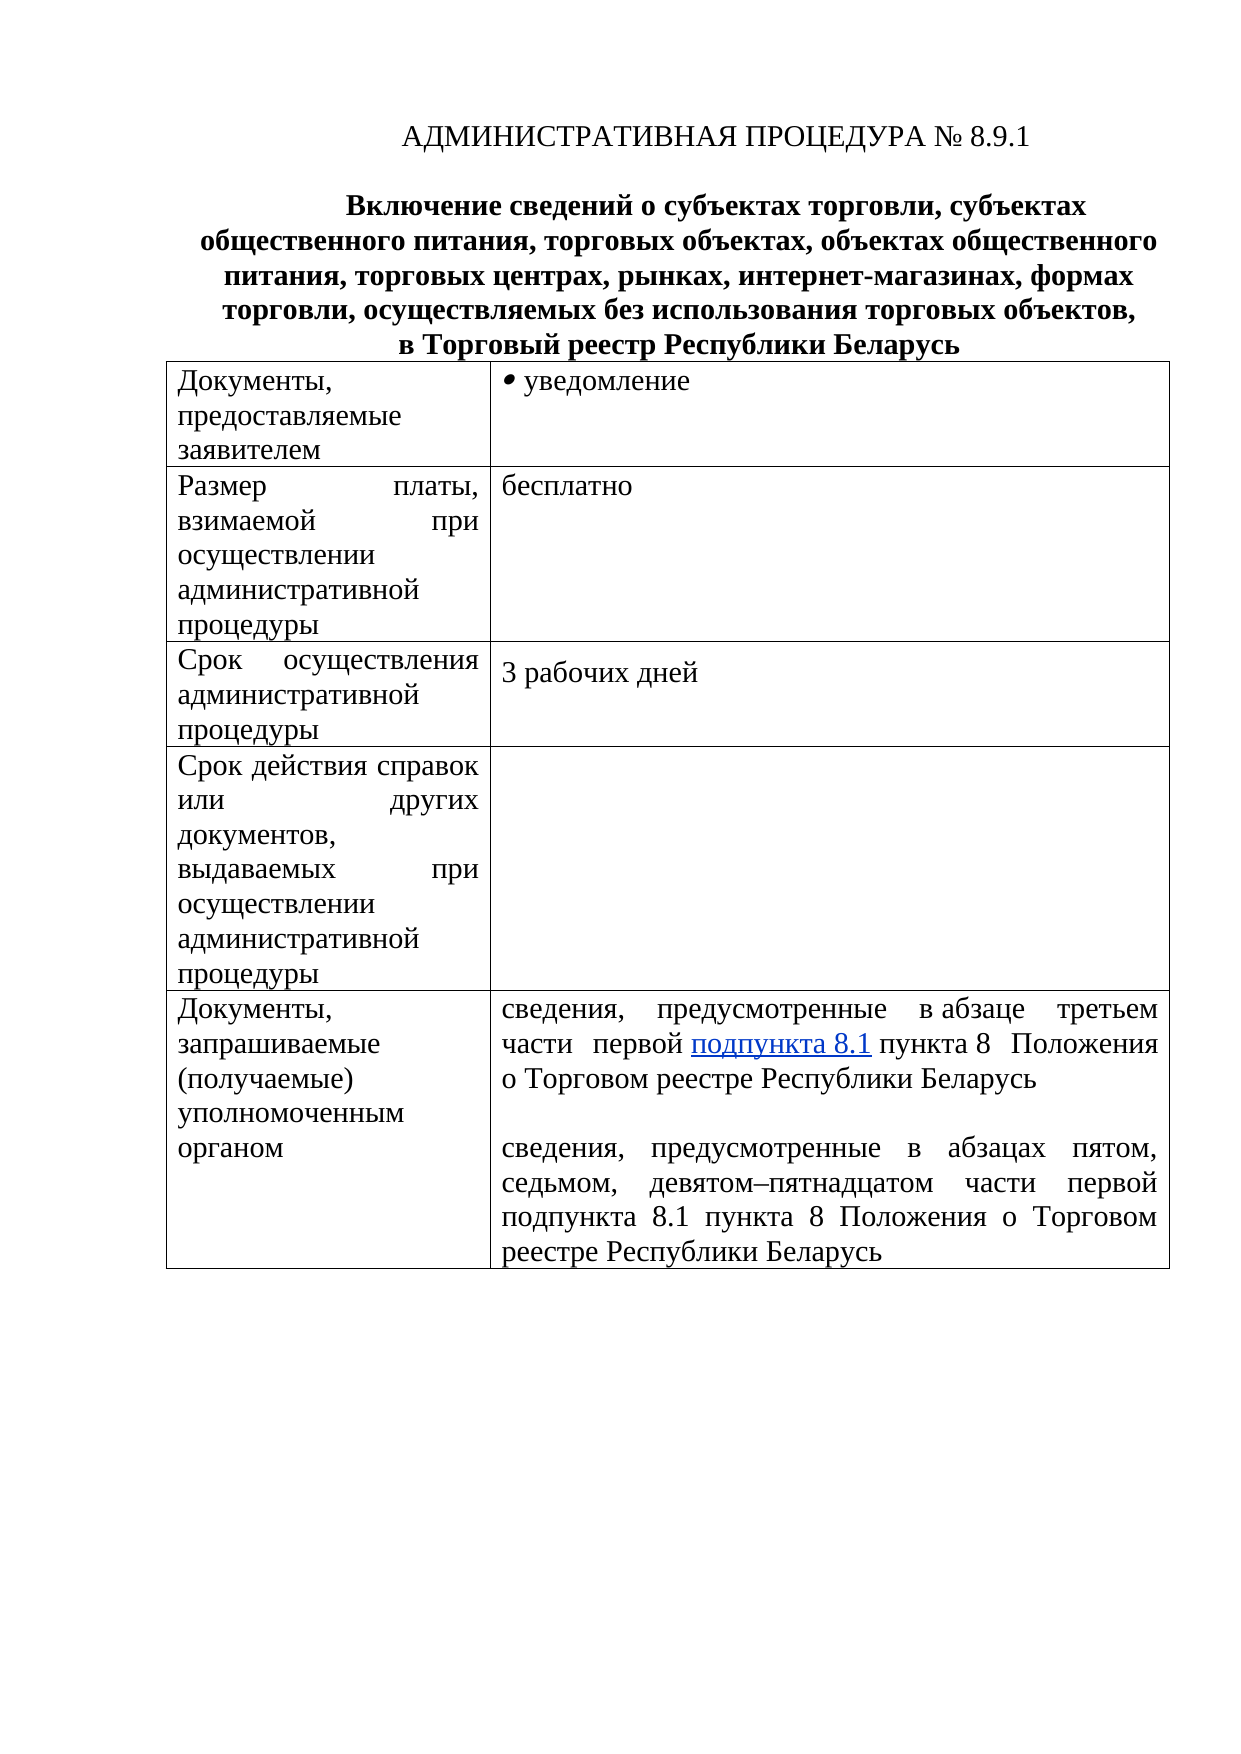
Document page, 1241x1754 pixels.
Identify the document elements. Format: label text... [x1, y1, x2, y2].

table_cell Срок осуществления административной процедуры [167, 642, 490, 746]
table_header уведомление [491, 362, 1169, 466]
table_cell бесплатно [491, 467, 1169, 641]
table_cell Срок действия справок или других документов, выдаваемых при осуществлении административной процедуры [167, 747, 490, 989]
table_cell сведения, предусмотренные в абзаце третьем части первой подпункта 8.1 пункта 8 Положения о Торговом реестре Республики Беларусь сведения, предусмотренные в абзацах пятом, седьмом, девятом–пятнадцатом части первой подпункта 8.1 пункта 8 Положения о Торговом реестре Республики Беларусь [491, 991, 1169, 1268]
text АДМИНИСТРАТИВНАЯ ПРОЦЕДУРА № 8.9.1 [177, 118, 1181, 153]
text Включение сведений о субъектах торговли, субъектах общественного питания, торговых объектах, объектах общественного питания, торговых центрах, рынках, интернет-магазинах, формах торговли, осуществляемых без использования торговых объектов, в Торговый реестр Республики Беларусь [177, 187, 1181, 361]
table_cell [491, 747, 1169, 989]
table_header Документы, предоставляемые заявителем [167, 362, 490, 466]
table_cell Размер платы, взимаемой при осуществлении административной процедуры [167, 467, 490, 641]
table_cell 3 рабочих дней [491, 642, 1169, 746]
table_cell Документы, запрашиваемые (получаемые) уполномоченным органом [167, 991, 490, 1268]
